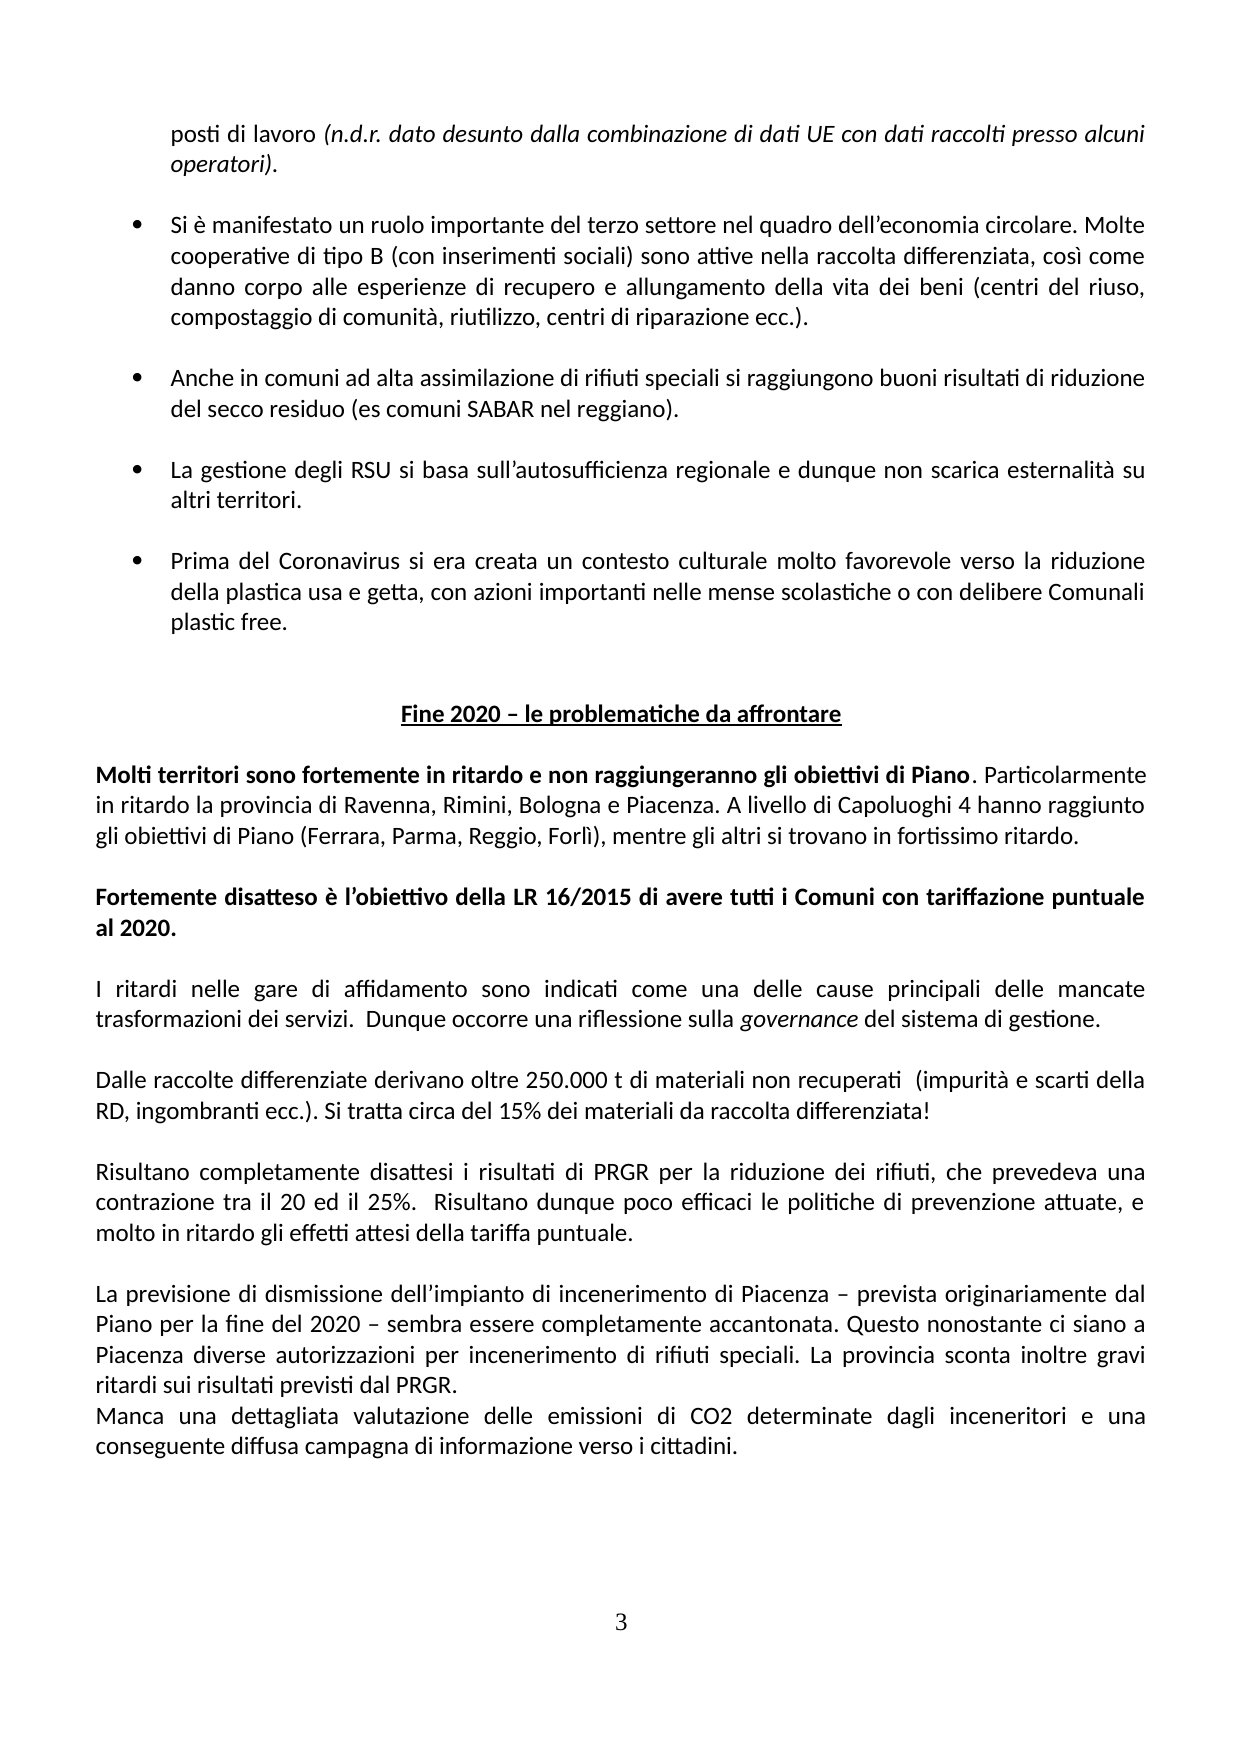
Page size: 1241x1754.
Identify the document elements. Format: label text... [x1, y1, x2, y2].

list Anche in comuni ad alta assimilazione di rifiuti speciali si raggiungono buoni risultati di riduzione del secco residuo (es comuni SABAR nel reggiano). [133, 362, 1147, 423]
list La gestione degli RSU si basa sull’autosufficienza regionale e dunque non scarica esternalità su altri territori. [133, 454, 1147, 515]
text Fortemente disatteso è l’obiettivo della LR 16/2015 di avere tutti i Comuni con tariffazione puntuale al 2020. [95, 881, 1147, 942]
text I ritardi nelle gare di affidamento sono indicati come una delle cause principali delle mancate trasformazioni dei servizi. Dunque occorre una riflessione sulla governance del sistema di gestione. [95, 973, 1147, 1034]
text Molti territori sono fortemente in ritardo e non raggiungeranno gli obiettivi di Piano. Particolarmente in ritardo la provincia di Ravenna, Rimini, Bologna e Piacenza. A livello di Capoluoghi 4 hanno raggiunto gli obiettivi di Piano (Ferrara, Parma, Reggio, Forlì), mentre gli altri si trovano in fortissimo ritardo. [95, 759, 1147, 851]
list Si è manifestato un ruolo importante del terzo settore nel quadro dell’economia circolare. Molte cooperative di tipo B (con inserimenti sociali) sono attive nella raccolta differenziata, così come danno corpo alle esperienze di recupero e allungamento della vita dei beni (centri del riuso, compostaggio di comunità, riutilizzo, centri di riparazione ecc.). [133, 210, 1147, 332]
text Dalle raccolte differenziate derivano oltre 250.000 t di materiali non recuperati (impurità e scarti della RD, ingombranti ecc.). Si tratta circa del 15% dei materiali da raccolta differenziata! [95, 1064, 1147, 1125]
text Risultano completamente disattesi i risultati di PRGR per la riduzione dei rifiuti, che prevedeva una contrazione tra il 20 ed il 25%. Risultano dunque poco efficaci le politiche di prevenzione attuate, e molto in ritardo gli effetti attesi della tariffa puntuale. [95, 1156, 1147, 1247]
text Manca una dettagliata valutazione delle emissioni di CO2 determinate dagli inceneritori e una conseguente diffusa campagna di informazione verso i cittadini. [95, 1400, 1147, 1461]
text La previsione di dismissione dell’impianto di incenerimento di Piacenza – prevista originariamente dal Piano per la fine del 2020 – sembra essere completamente accantonata. Questo nonostante ci siano a Piacenza diverse autorizzazioni per incenerimento di rifiuti speciali. La provincia sconta inoltre gravi ritardi sui risultati previsti dal PRGR. [95, 1278, 1147, 1400]
list Prima del Coronavirus si era creata un contesto culturale molto favorevole verso la riduzione della plastica usa e getta, con azioni importanti nelle mense scolastiche o con delibere Comunali plastic free. [133, 545, 1147, 637]
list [133, 118, 1147, 179]
text Fine 2020 – le problematiche da affrontare [95, 698, 1147, 728]
